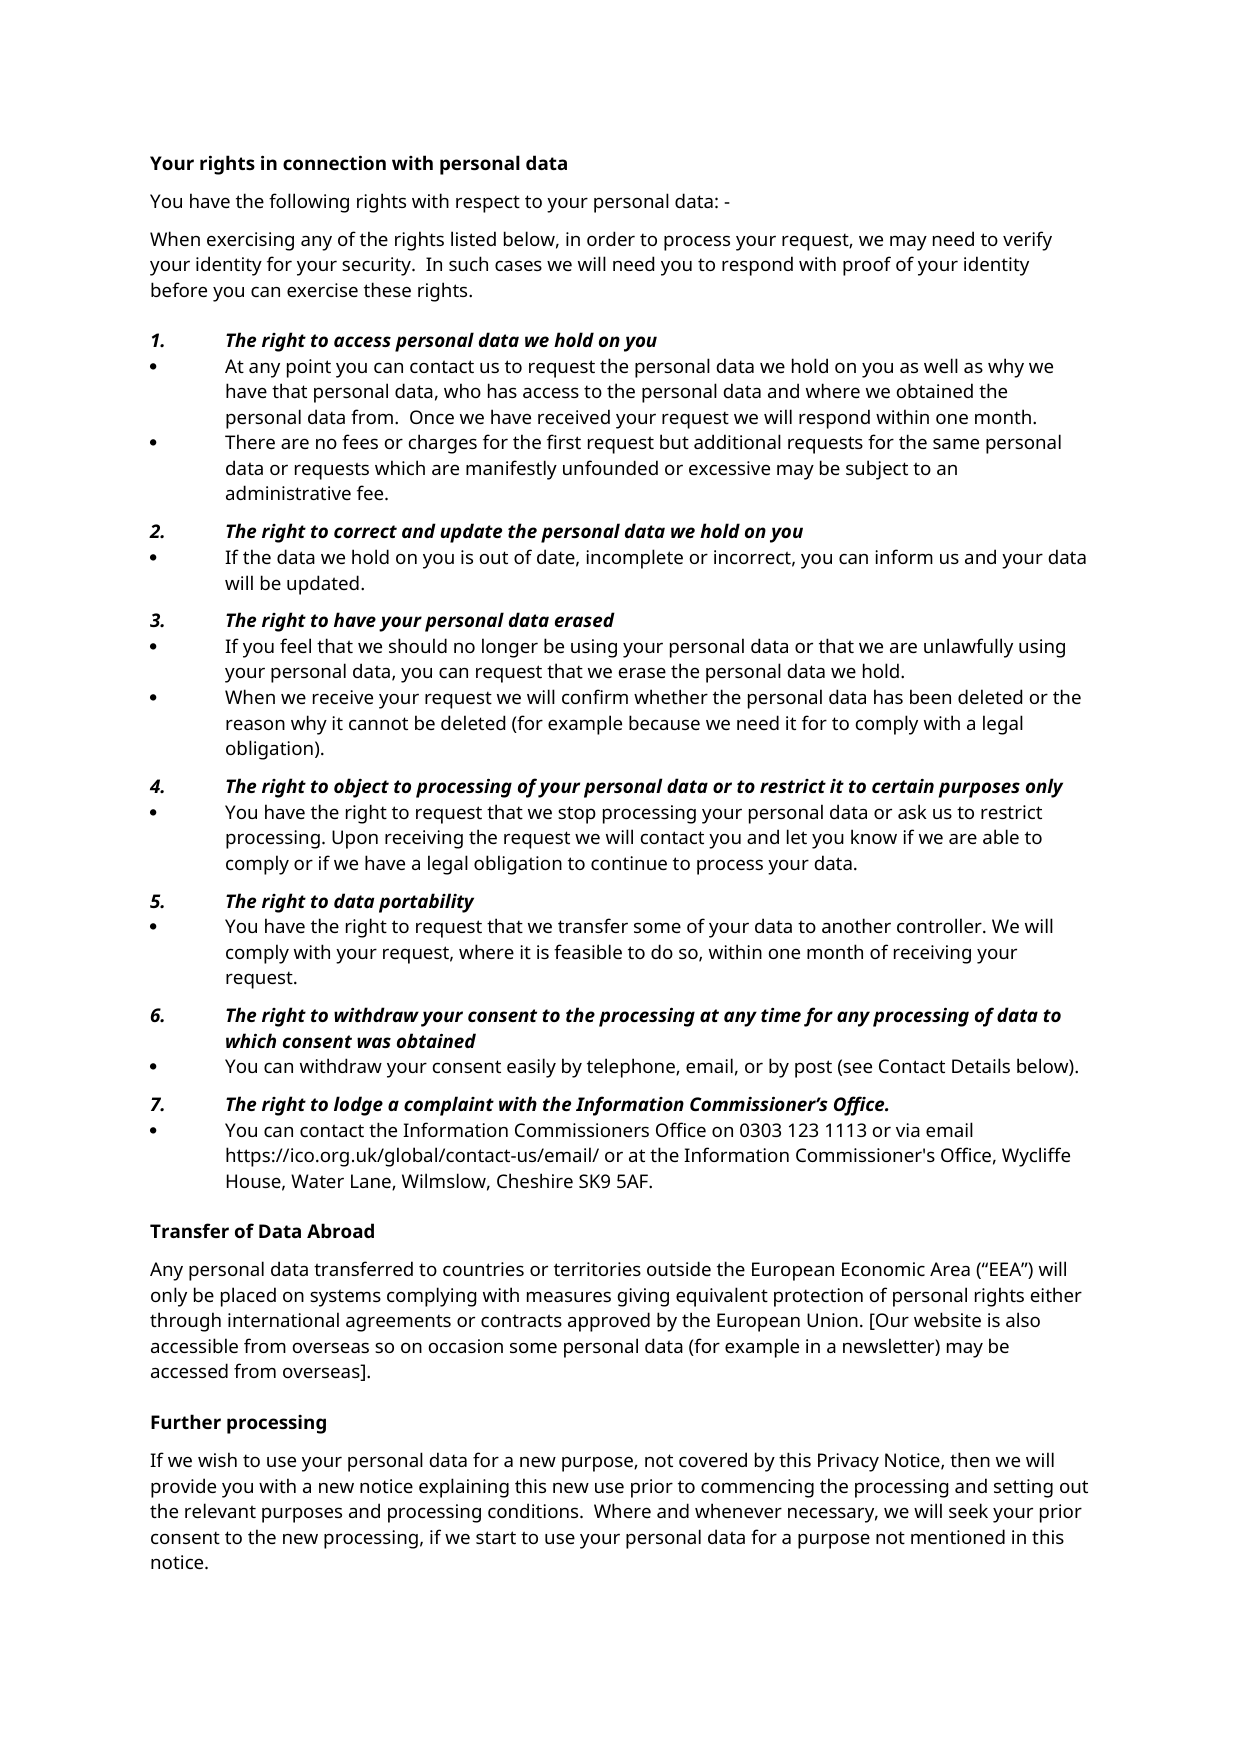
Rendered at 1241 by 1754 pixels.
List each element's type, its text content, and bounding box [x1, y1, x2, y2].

list The right to withdraw your consent to the processing at any time for any processing of data to which consent was obtained [150, 1003, 1090, 1054]
list The right to access personal data we hold on you [150, 328, 1090, 353]
text When exercising any of the rights listed below, in order to process your request, we may need to verify your identity for your security. In such cases we will need you to respond with proof of your identity before you can exercise these rights. [150, 226, 1090, 303]
text Your rights in connection with personal data [150, 150, 1090, 176]
list You can contact the Information Commissioners Office on 0303 123 1113 or via email https://ico.org.uk/global/contact-us/email/ or at the Information Commissioner's Office, Wycliffe House, Water Lane, Wilmslow, Cheshire SK9 5AF. [150, 1117, 1090, 1194]
list The right to have your personal data erased [150, 608, 1090, 633]
list If the data we hold on you is out of date, incomplete or incorrect, you can inform us and your data will be updated. [150, 544, 1090, 595]
list If you feel that we should no longer be using your personal data or that we are unlawfully using your personal data, you can request that we erase the personal data we hold. [150, 633, 1090, 684]
text You have the following rights with respect to your personal data: - [150, 188, 1090, 213]
text Any personal data transferred to countries or territories outside the European Economic Area (“EEA”) will only be placed on systems complying with measures giving equivalent protection of personal rights either through international agreements or contracts approved by the European Union. [Our website is also accessible from overseas so on occasion some personal data (for example in a newsletter) may be accessed from overseas]. [150, 1257, 1090, 1384]
list The right to lodge a complaint with the Information Commissioner’s Office. [150, 1092, 1090, 1117]
list You have the right to request that we stop processing your personal data or ask us to restrict processing. Upon receiving the request we will contact you and let you know if we are able to comply or if we have a legal obligation to continue to process your data. [150, 799, 1090, 876]
list There are no fees or charges for the first request but additional requests for the same personal data or requests which are manifestly unfounded or excessive may be subject to an administrative fee. [150, 430, 1090, 506]
list The right to object to processing of your personal data or to restrict it to certain purposes only [150, 773, 1090, 799]
list You can withdraw your consent easily by telephone, email, or by post (see Contact Details below). [150, 1054, 1090, 1079]
list The right to correct and update the personal data we hold on you [150, 519, 1090, 544]
text Further processing [150, 1409, 1090, 1435]
list The right to data portability [150, 888, 1090, 913]
list When we receive your request we will confirm whether the personal data has been deleted or the reason why it cannot be deleted (for example because we need it for to comply with a legal obligation). [150, 684, 1090, 761]
text Transfer of Data Abroad [150, 1219, 1090, 1244]
list You have the right to request that we transfer some of your data to another controller. We will comply with your request, where it is feasible to do so, within one month of receiving your request. [150, 913, 1090, 990]
text If we wish to use your personal data for a new purpose, not covered by this Privacy Notice, then we will provide you with a new notice explaining this new use prior to commencing the processing and setting out the relevant purposes and processing conditions. Where and whenever necessary, we will seek your prior consent to the new processing, if we start to use your personal data for a purpose not mentioned in this notice. [150, 1447, 1090, 1575]
list At any point you can contact us to request the personal data we hold on you as well as why we have that personal data, who has access to the personal data and where we obtained the personal data from. Once we have received your request we will respond within one month. [150, 353, 1090, 430]
